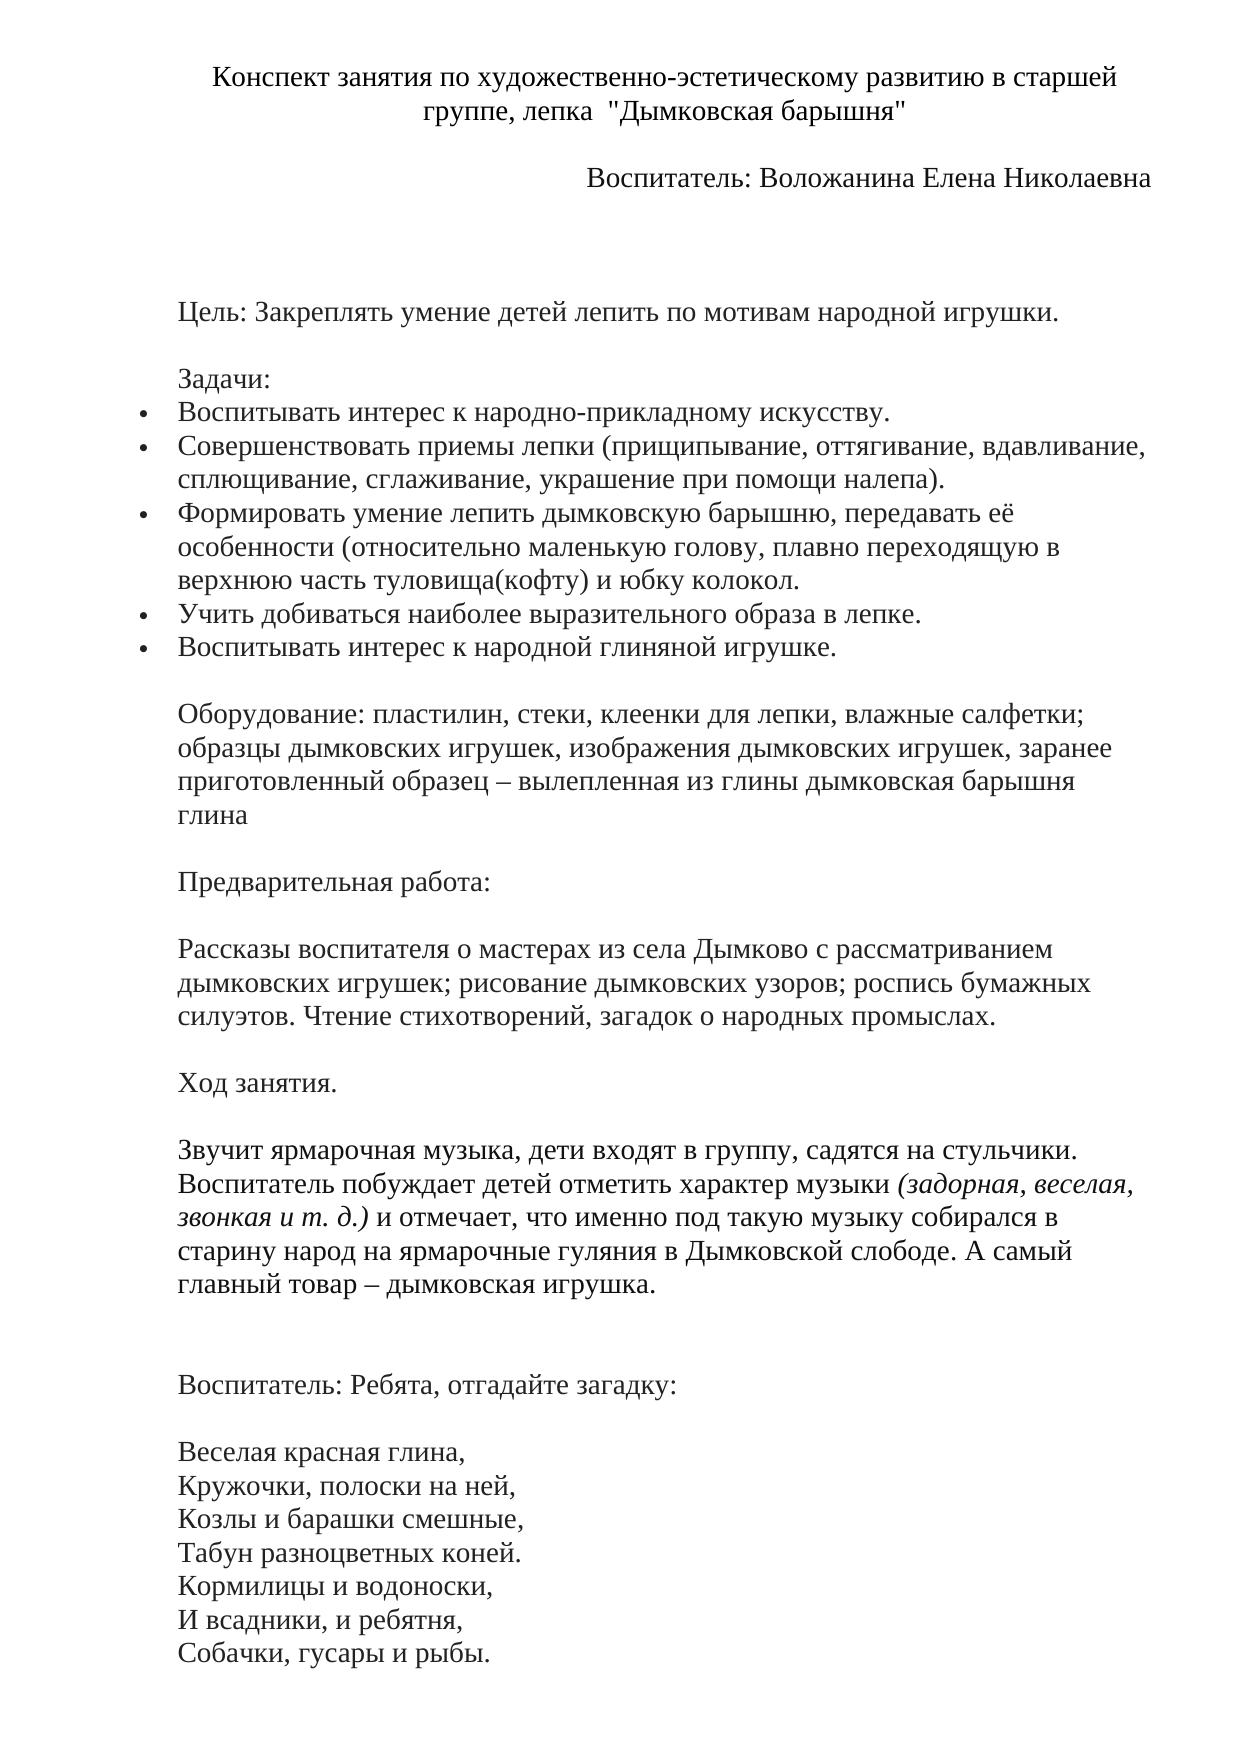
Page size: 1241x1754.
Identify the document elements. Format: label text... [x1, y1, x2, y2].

text Табун разноцветных коней. [177, 1535, 1152, 1568]
text Рассказы воспитателя о мастерах из села Дымково с рассматриванием дымковских игрушек; рисование дымковских узоров; роспись бумажных силуэтов. Чтение стихотворений, загадок о народных промыслах. [177, 931, 1152, 1032]
text Ход занятия. [177, 1065, 1152, 1099]
text Оборудование: пластилин, стеки, клеенки для лепки, влажные салфетки; образцы дымковских игрушек, изображения дымковских игрушек, заранее приготовленный образец – вылепленная из глины дымковская барышня глина [177, 696, 1152, 831]
text Кружочки, полоски на ней, [177, 1468, 1152, 1501]
text Цель: Закреплять умение детей лепить по мотивам народной игрушки. [177, 294, 1152, 327]
text Козлы и барашки смешные, [177, 1501, 1152, 1535]
text Звучит ярмарочная музыка, дети входят в группу, садятся на стульчики. Воспитатель побуждает детей отметить характер музыки (задорная, веселая, звонкая и т. д.) и отмечает, что именно под такую музыку собирался в старину народ на ярмарочные гуляния в Дымковской слободе. А самый главный товар – дымковская игрушка. [177, 1132, 1152, 1300]
text Воспитатель: Ребята, отгадайте загадку: [177, 1367, 1152, 1401]
text Конспект занятия по художественно-эстетическому развитию в старшей группе, лепка "Дымковская барышня" [177, 59, 1152, 126]
list Воспитывать интерес к народной глиняной игрушке. [140, 629, 1152, 663]
text Собачки, гусары и рыбы. [177, 1636, 1152, 1669]
list Учить добиваться наиболее выразительного образа в лепке. [140, 596, 1152, 629]
text Предварительная работа: [177, 864, 1152, 898]
text Веселая красная глина, [177, 1434, 1152, 1468]
list Воспитывать интерес к народно-прикладному искусству. [140, 394, 1152, 428]
text И всадники, и ребятня, [177, 1602, 1152, 1636]
list Формировать умение лепить дымковскую барышню, передавать её особенности (относительно маленькую голову, плавно переходящую в верхнюю часть туловища(кофту) и юбку колокол. [140, 495, 1152, 596]
text Воспитатель: Воложанина Елена Николаевна [177, 160, 1152, 193]
text Кормилицы и водоноски, [177, 1568, 1152, 1602]
text Задачи: [177, 361, 1152, 394]
list Совершенствовать приемы лепки (прищипывание, оттягивание, вдавливание, сплющивание, сглаживание, украшение при помощи налепа). [140, 428, 1152, 495]
